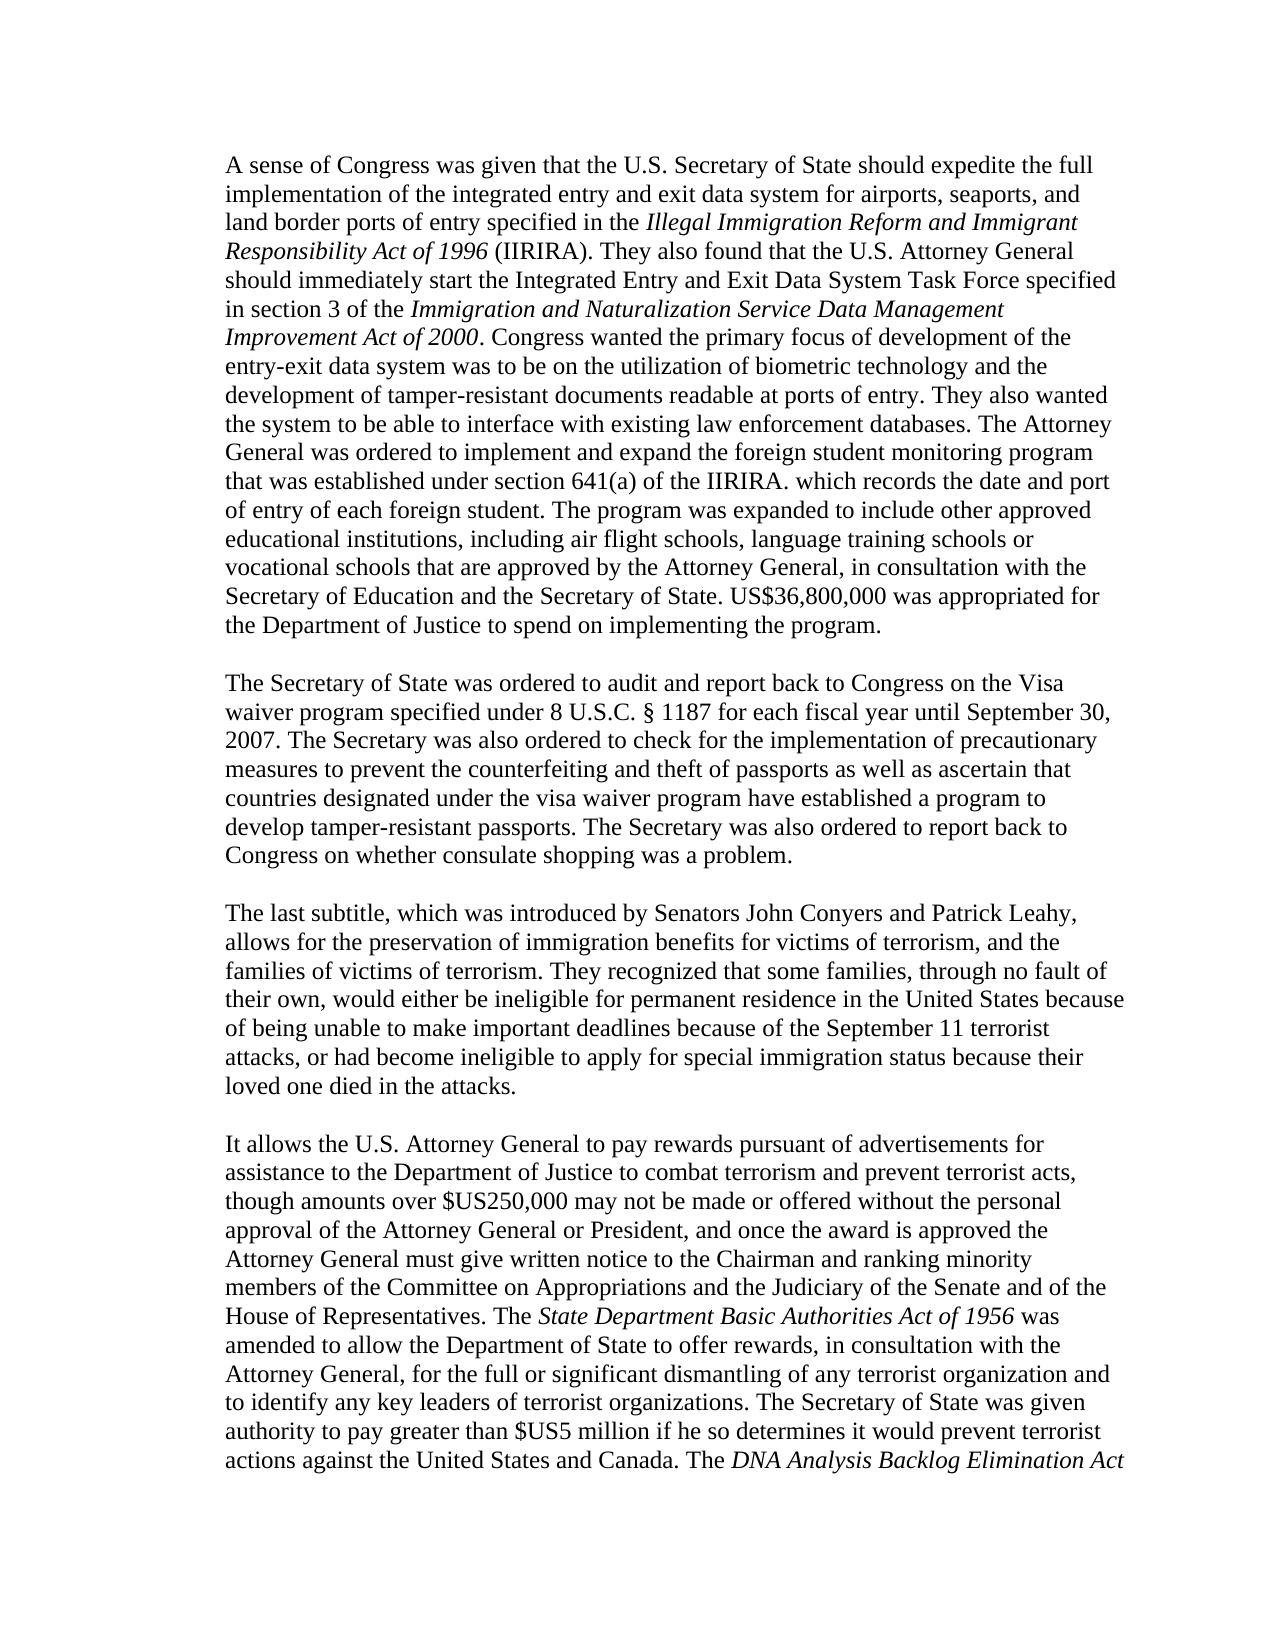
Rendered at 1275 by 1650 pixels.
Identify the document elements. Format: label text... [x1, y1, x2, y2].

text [225, 1129, 1125, 1474]
text A sense of Congress was given that the U.S. Secretary of State should expedite the full implementation of the integrated entry and exit data system for airports, seaports, and land border ports of entry specified in the Illegal Immigration Reform and Immigrant Responsibility Act of 1996 (IIRIRA). They also found that the U.S. Attorney General should immediately start the Integrated Entry and Exit Data System Task Force specified in section 3 of the Immigration and Naturalization Service Data Management Improvement Act of 2000. Congress wanted the primary focus of development of the entry-exit data system was to be on the utilization of biometric technology and the development of tamper-resistant documents readable at ports of entry. They also wanted the system to be able to interface with existing law enforcement databases. The Attorney General was ordered to implement and expand the foreign student monitoring program that was established under section 641(a) of the IIRIRA. which records the date and port of entry of each foreign student. The program was expanded to include other approved educational institutions, including air flight schools, language training schools or vocational schools that are approved by the Attorney General, in consultation with the Secretary of Education and the Secretary of State. US$36,800,000 was appropriated for the Department of Justice to spend on implementing the program. [225, 150, 1125, 639]
text The Secretary of State was ordered to audit and report back to Congress on the Visa waiver program specified under 8 U.S.C. § 1187 for each fiscal year until September 30, 2007. The Secretary was also ordered to check for the implementation of precautionary measures to prevent the counterfeiting and theft of passports as well as ascertain that countries designated under the visa waiver program have established a program to develop tamper-resistant passports. The Secretary was also ordered to report back to Congress on whether consulate shopping was a problem. [225, 668, 1125, 869]
text The last subtitle, which was introduced by Senators John Conyers and Patrick Leahy, allows for the preservation of immigration benefits for victims of terrorism, and the families of victims of terrorism. They recognized that some families, through no fault of their own, would either be ineligible for permanent residence in the United States because of being unable to make important deadlines because of the September 11 terrorist attacks, or had become ineligible to apply for special immigration status because their loved one died in the attacks. [225, 898, 1125, 1099]
